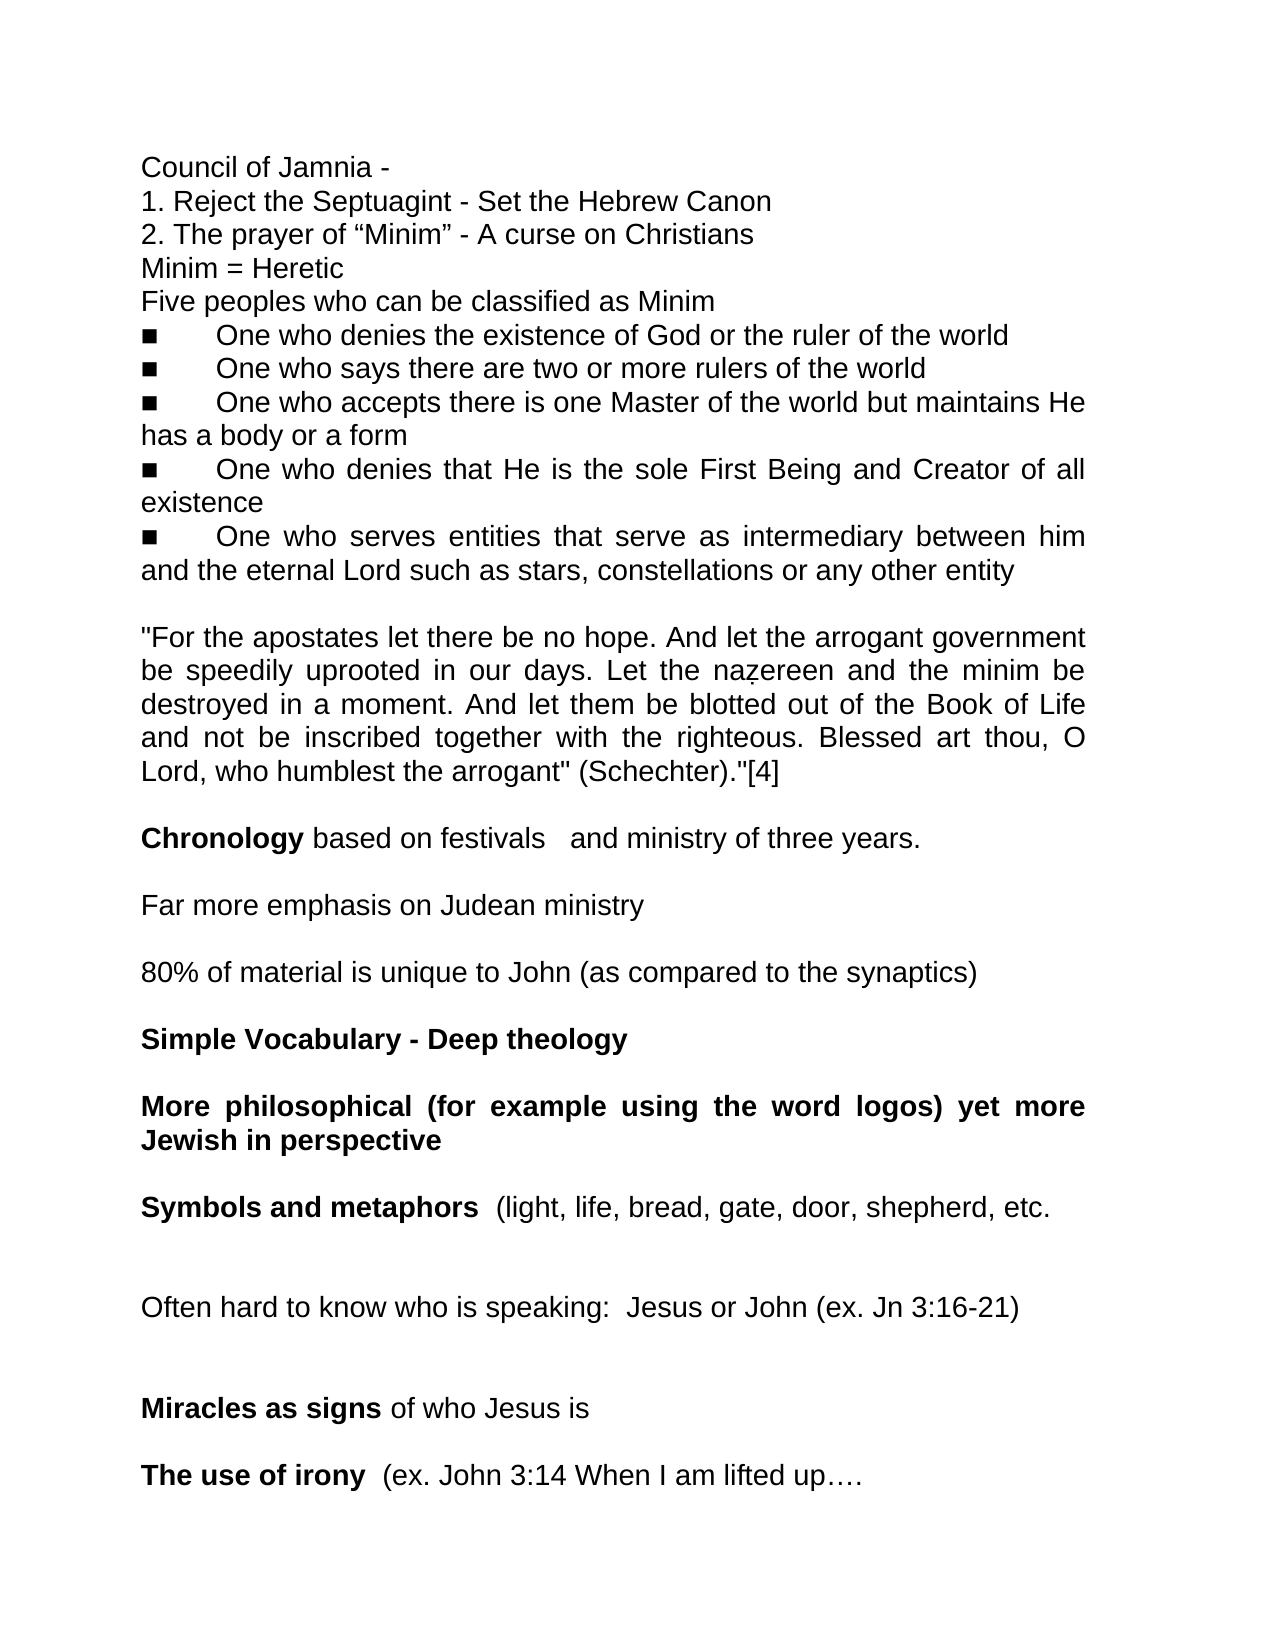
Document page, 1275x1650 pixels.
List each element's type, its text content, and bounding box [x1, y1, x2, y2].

text ■ One who denies that He is the sole First Being and Creator of all existence [141, 452, 1087, 519]
text Council of Jamnia - [141, 150, 1087, 183]
text ■ One who denies the existence of God or the ruler of the world [141, 318, 1087, 351]
text Minim = Heretic [141, 251, 1087, 284]
text 2. The prayer of “Minim” - A curse on Christians [141, 217, 1087, 251]
text Symbols and metaphors (light, life, bread, gate, door, shepherd, etc. [141, 1190, 1087, 1223]
text "For the apostates let there be no hope. And let the arrogant government be speedily uprooted in our days. Let the naẓereen and the minim be destroyed in a moment. And let them be blotted out of the Book of Life and not be inscribed together with the righteous. Blessed art thou, O Lord, who humblest the arrogant" (Schechter)."[4] [141, 619, 1087, 787]
text More philosophical (for example using the word logos) yet more Jewish in perspective [141, 1089, 1087, 1156]
text Simple Vocabulary - Deep theology [141, 1022, 1087, 1056]
text Five peoples who can be classified as Minim [141, 284, 1087, 318]
text 1. Reject the Septuagint - Set the Hebrew Canon [141, 183, 1087, 217]
text ■ One who serves entities that serve as intermediary between him and the eternal Lord such as stars, constellations or any other entity [141, 519, 1087, 586]
text Chronology based on festivals and ministry of three years. [141, 821, 1087, 854]
text The use of irony (ex. John 3:14 When I am lifted up…. [141, 1458, 1087, 1492]
text ■ One who says there are two or more rulers of the world [141, 351, 1087, 385]
text Miracles as signs of who Jesus is [141, 1391, 1087, 1424]
text ■ One who accepts there is one Master of the world but maintains He has a body or a form [141, 385, 1087, 452]
text Far more emphasis on Judean ministry [141, 888, 1087, 921]
text Often hard to know who is speaking: Jesus or John (ex. Jn 3:16-21) [141, 1290, 1087, 1324]
text 80% of material is unique to John (as compared to the synaptics) [141, 955, 1087, 988]
